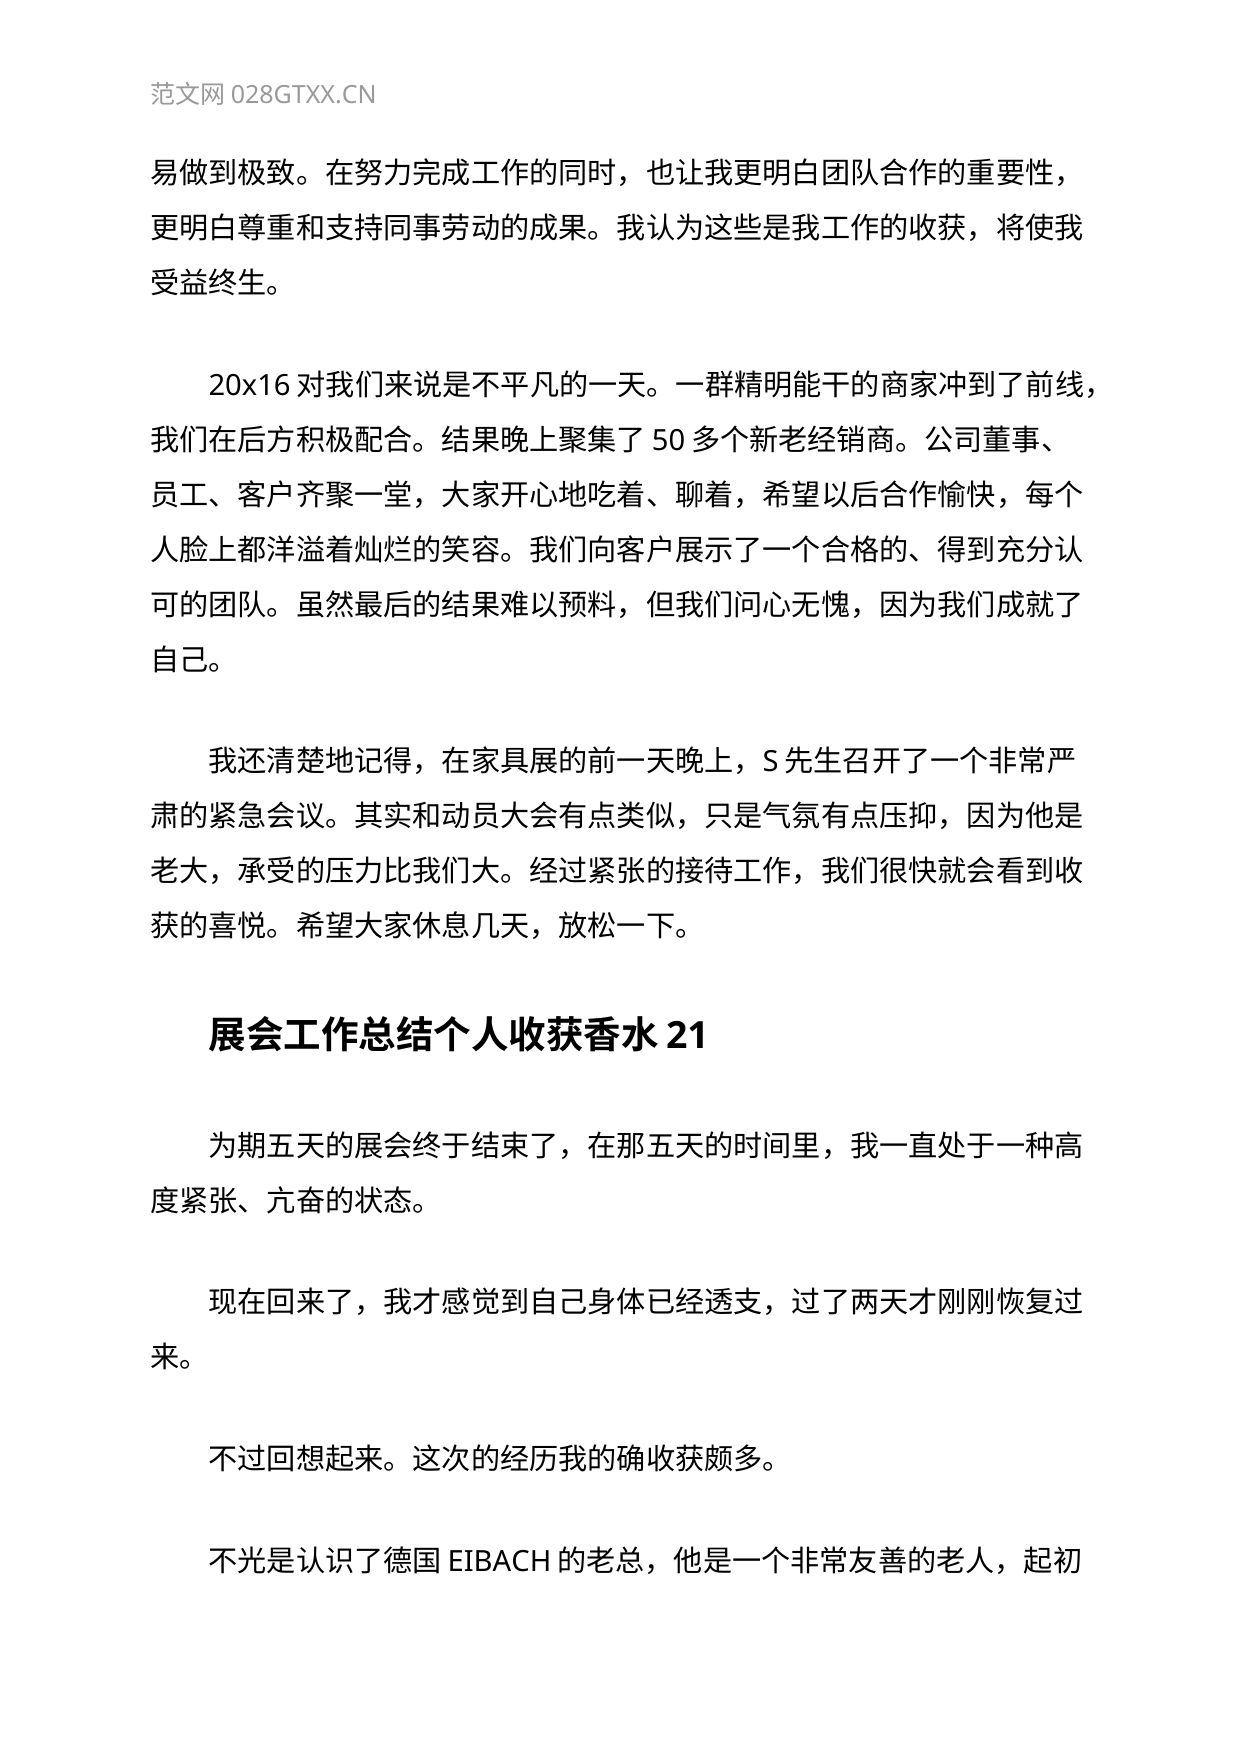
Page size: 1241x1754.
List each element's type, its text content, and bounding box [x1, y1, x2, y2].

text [150, 1537, 1090, 1580]
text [150, 150, 1090, 302]
text 为期五天的展会终于结束了，在那五天的时间里，我一直处于一种高度紧张、亢奋的状态。 [150, 1122, 1090, 1219]
text 我还清楚地记得，在家具展的前一天晚上，S先生召开了一个非常严肃的紧急会议。其实和动员大会有点类似，只是气氛有点压抑，因为他是老大，承受的压力比我们大。经过紧张的接待工作，我们很快就会看到收获的喜悦。希望大家休息几天，放松一下。 [150, 738, 1090, 945]
text 现在回来了，我才感觉到自己身体已经透支，过了两天才刚刚恢复过来。 [150, 1279, 1090, 1376]
text 20x16对我们来说是不平凡的一天。一群精明能干的商家冲到了前线，我们在后方积极配合。结果晚上聚集了50多个新老经销商。公司董事、员工、客户齐聚一堂，大家开心地吃着、聊着，希望以后合作愉快，每个人脸上都洋溢着灿烂的笑容。我们向客户展示了一个合格的、得到充分认可的团队。虽然最后的结果难以预料，但我们问心无愧，因为我们成就了自己。 [150, 362, 1090, 678]
text 不过回想起来。这次的经历我的确收获颇多。 [150, 1436, 1090, 1478]
text 展会工作总结个人收获香水21 [150, 1004, 1090, 1059]
